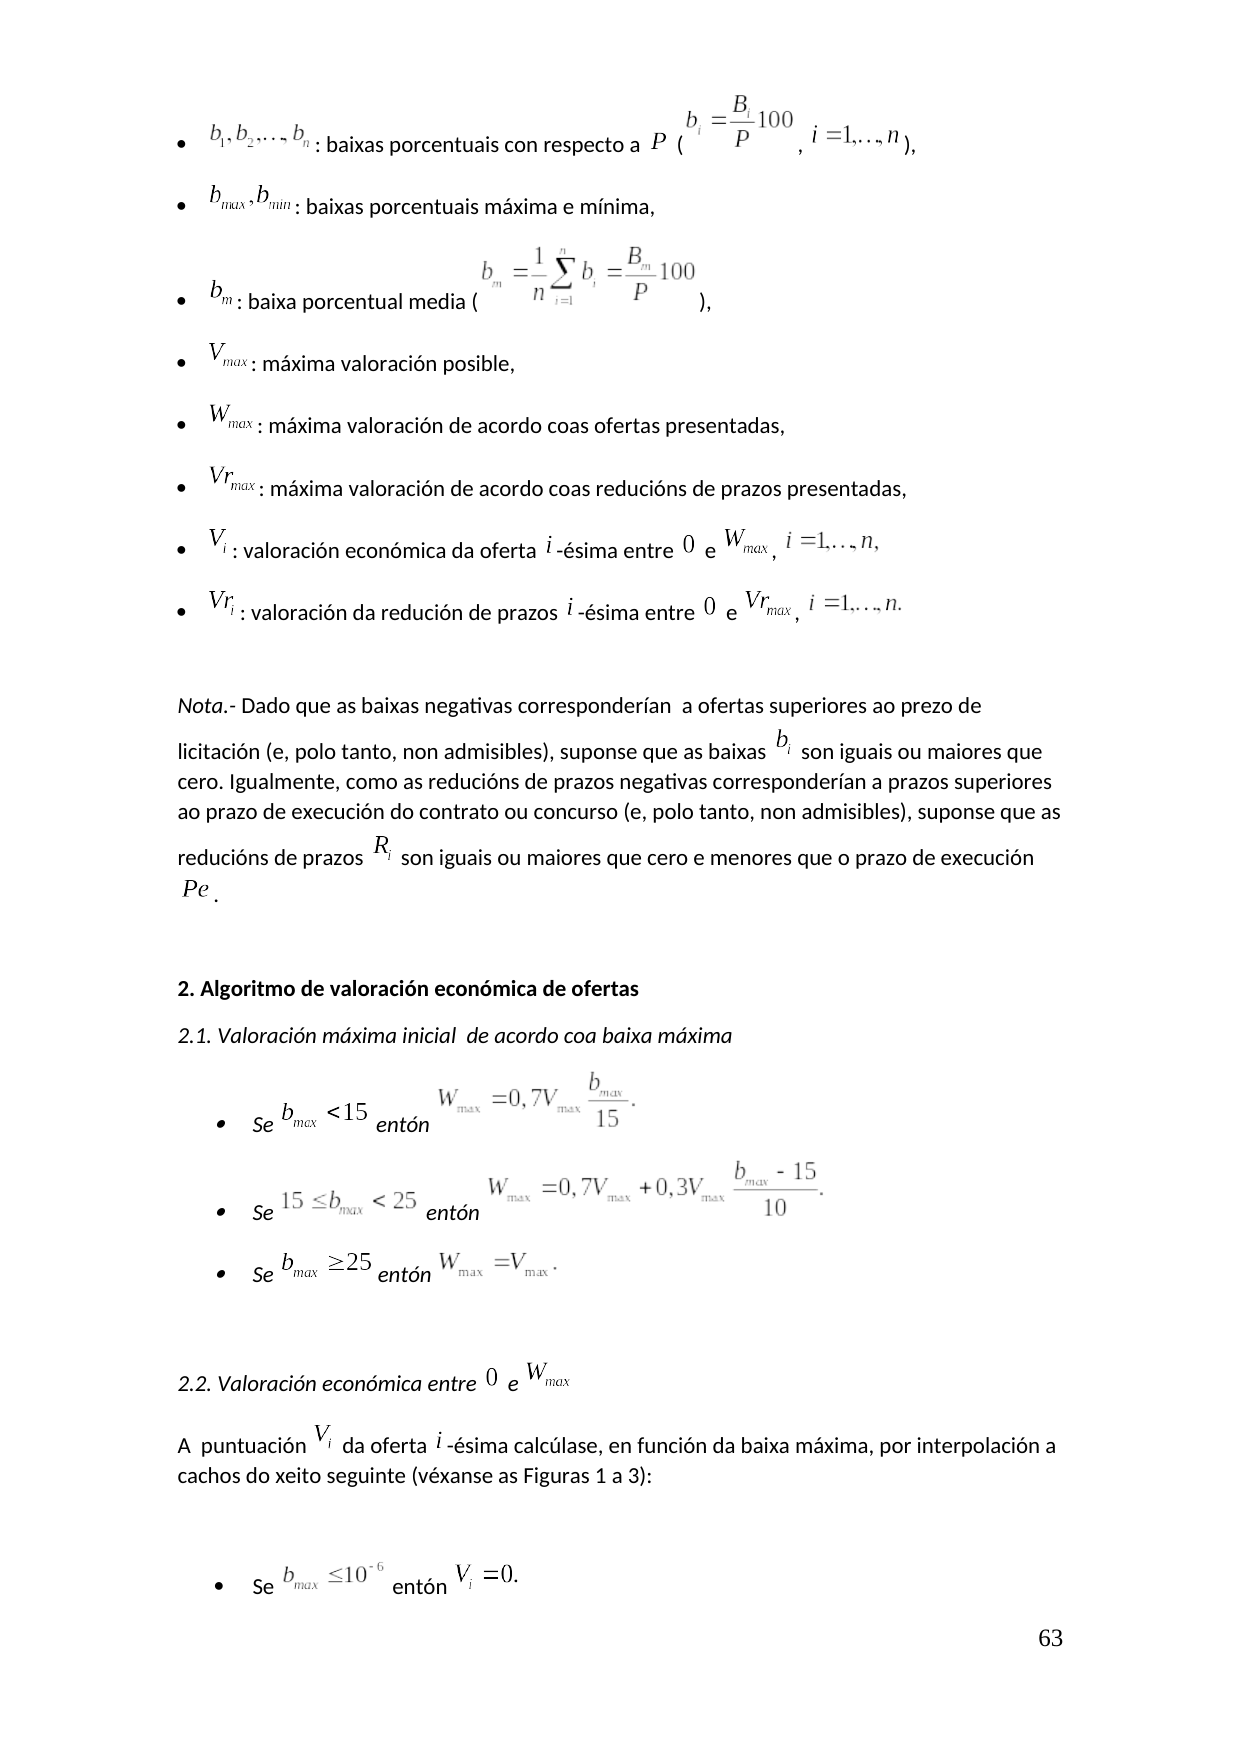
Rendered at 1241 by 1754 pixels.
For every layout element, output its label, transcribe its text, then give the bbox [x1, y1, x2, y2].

text A puntuación da oferta -ésima calcúlase, en función da baixa máxima, por interpolación a cachos do xeito seguinte (véxanse as Figuras 1 a 3): [177, 1416, 1063, 1490]
text 2. Algoritmo de valoración económica de ofertas [177, 974, 1063, 1002]
list : baixas porcentuais máxima e mínima, [177, 177, 1063, 221]
list Se entón [215, 1068, 1063, 1138]
list : máxima valoración posible, [177, 334, 1063, 377]
text Nota.- Dado que as baixas negativas corresponderían a ofertas superiores ao prezo de licitación (e, polo tanto, non admisibles), suponse que as baixas son iguais ou maiores que cero. Igualmente, como as reducións de prazos negativas corresponderían a prazos superiores ao prazo de execución do contrato ou concurso (e, polo tanto, non admisibles), suponse que as reducións de prazos son iguais ou maiores que cero e menores que o prazo de execución . [177, 692, 1063, 908]
list : máxima valoración de acordo coas reducións de prazos presentadas, [177, 458, 1063, 502]
list : baixa porcentual media (), [177, 239, 1063, 315]
list : máxima valoración de acordo coas ofertas presentadas, [177, 396, 1063, 439]
list : valoración da redución de prazos -ésima entre e , [177, 583, 1063, 626]
list : baixas porcentuais con respecto a (, ), [177, 89, 1063, 158]
text 2.1. Valoración máxima inicial de acordo coa baixa máxima [177, 1021, 1063, 1049]
list Se entón [215, 1157, 1063, 1226]
list Se entón [215, 1555, 1063, 1600]
text 2.2. Valoración económica entre e [177, 1354, 1063, 1397]
list Se entón [215, 1245, 1063, 1288]
list : valoración económica da oferta -ésima entre e , [177, 521, 1063, 564]
